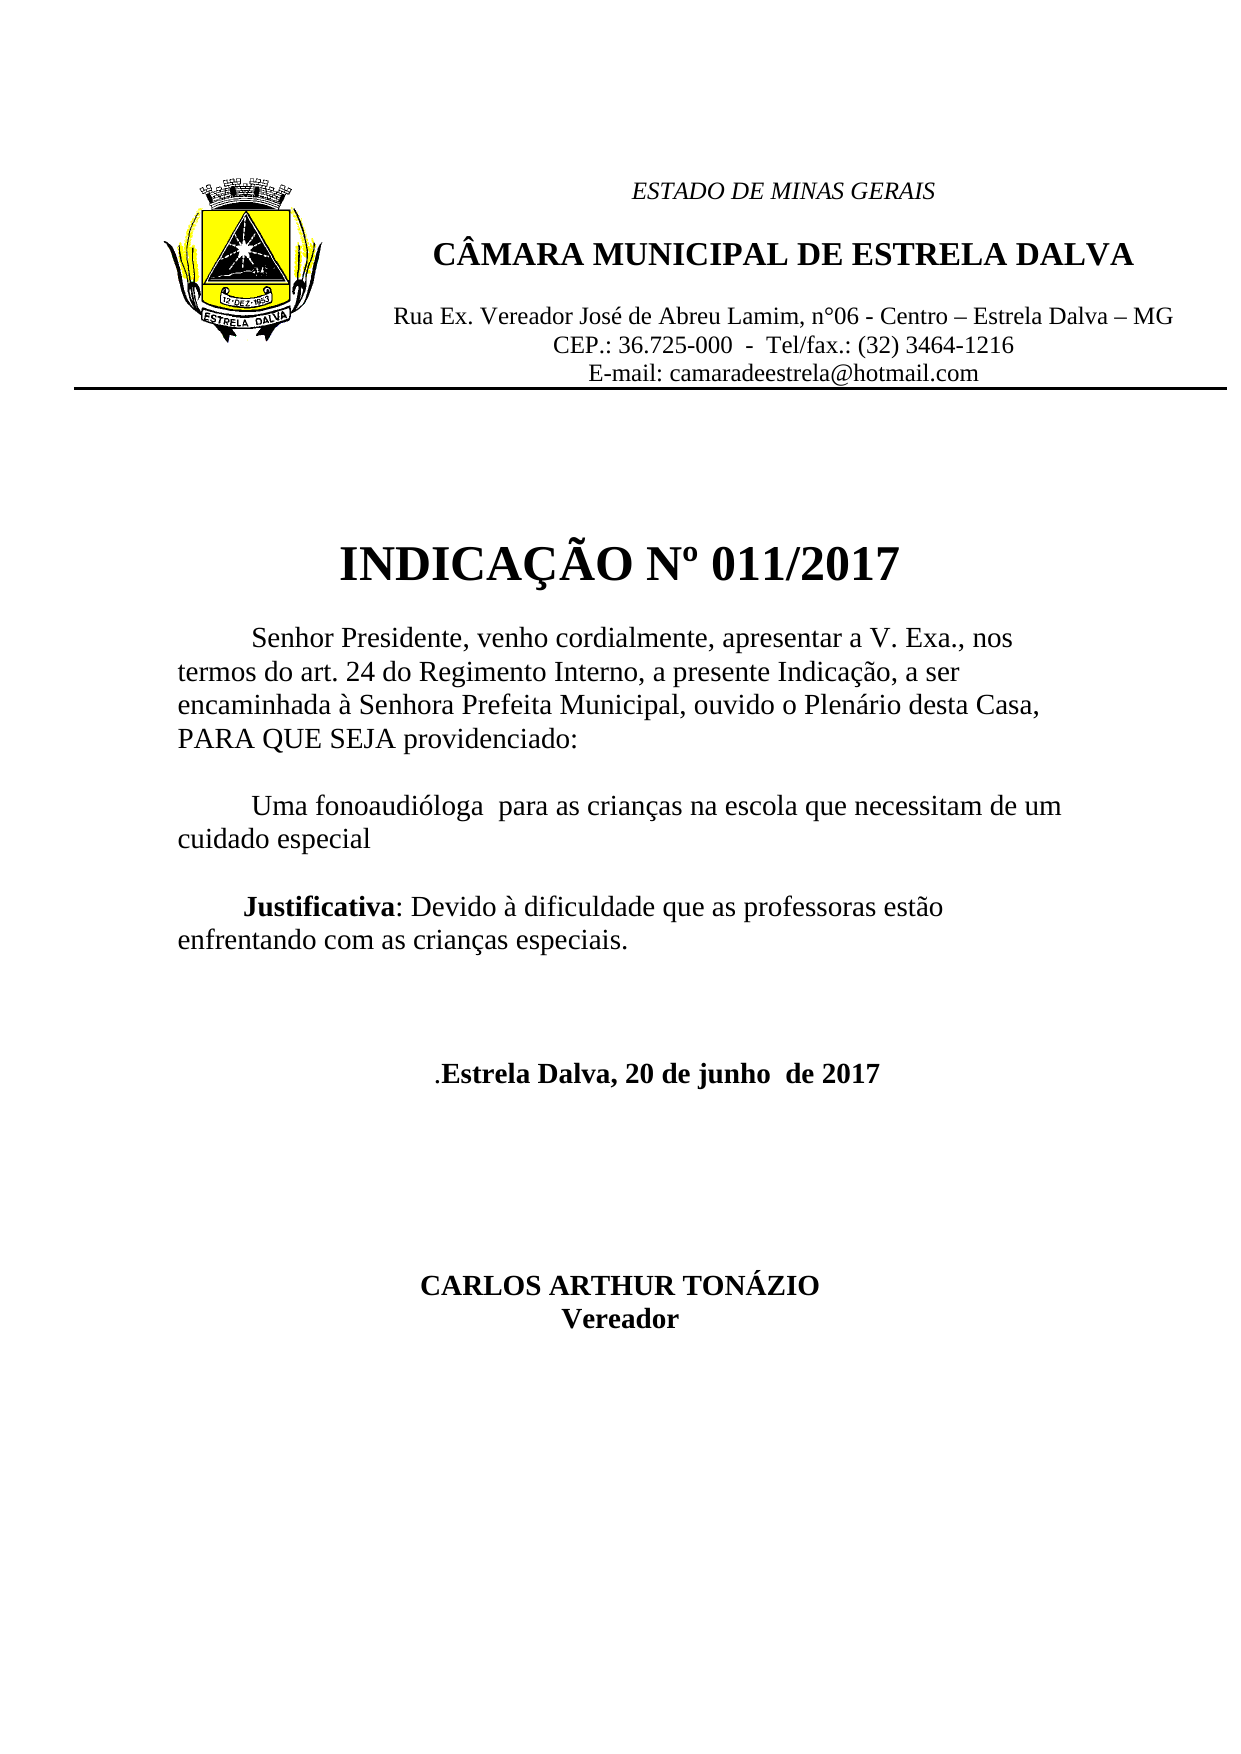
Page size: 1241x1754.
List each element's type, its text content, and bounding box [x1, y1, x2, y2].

text .Estrela Dalva, 20 de junho de 2017 [177, 1056, 1063, 1090]
text CARLOS ARTHUR TONÁZIO [177, 1268, 1063, 1301]
text Uma fonoaudióloga para as crianças na escola que necessitam de um cuidado especial [177, 788, 1063, 855]
text Justificativa: Devido à dificuldade que as professoras estão enfrentando com as crianças especiais. [177, 889, 1063, 956]
text INDICAÇÃO Nº 011/2017 [177, 534, 1063, 592]
text Vereador [177, 1301, 1063, 1335]
picture [163, 176, 333, 356]
table_header ESTADO DE MINAS GERAIS CÂMARA MUNICIPAL DE ESTRELA DALVA Rua Ex. Vereador José de Abreu Lamim, n°06 - Centro – Estrela Dalva – MG CEP.: 36.725-000 - Tel/fax.: (32) 3464-1216 E-mail: camaradeestrela@hotmail.com [340, 176, 1227, 387]
table_header [74, 176, 340, 387]
text Senhor Presidente, venho cordialmente, apresentar a V. Exa., nos termos do art. 24 do Regimento Interno, a presente Indicação, a ser encaminhada à Senhora Prefeita Municipal, ouvido o Plenário desta Casa, PARA QUE SEJA providenciado: [177, 620, 1063, 754]
